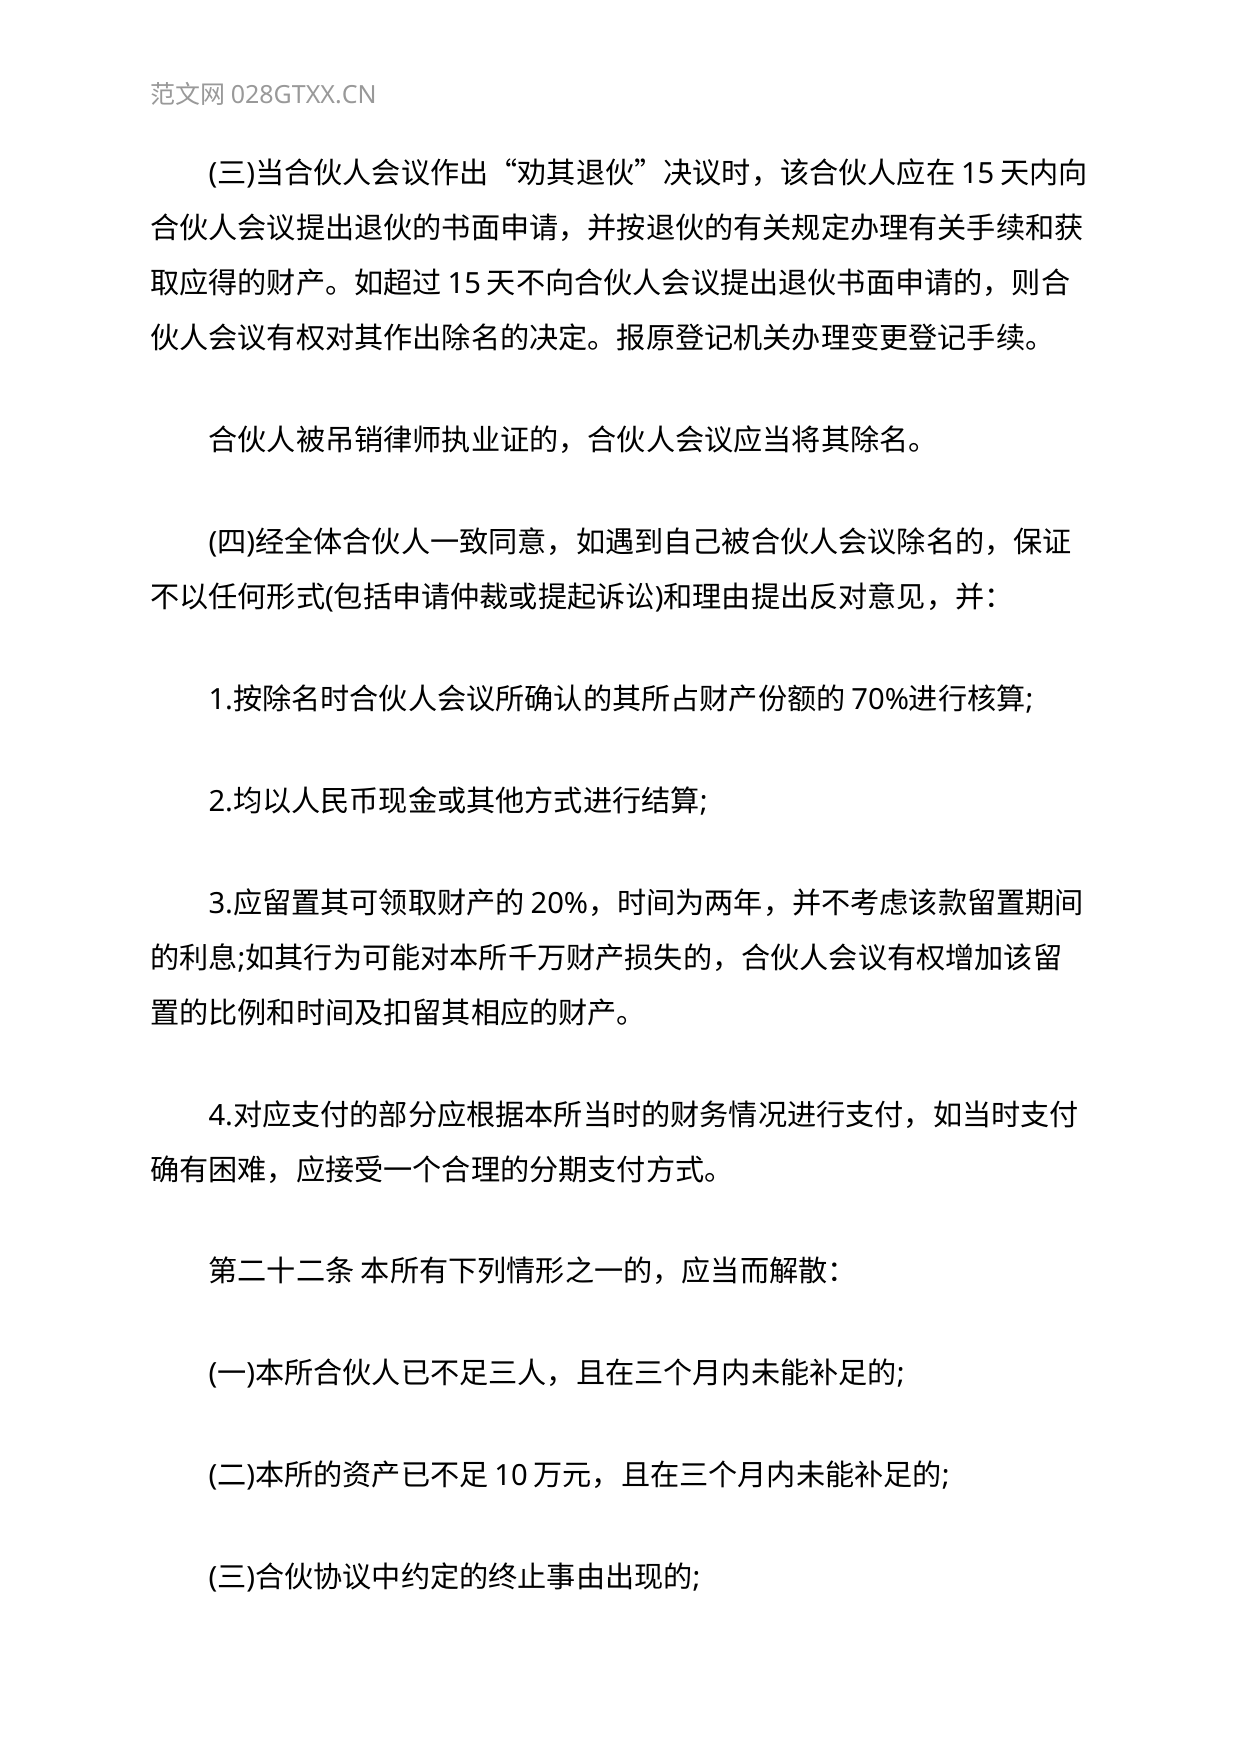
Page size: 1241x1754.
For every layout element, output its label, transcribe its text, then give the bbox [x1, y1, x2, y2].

text 4.对应支付的部分应根据本所当时的财务情况进行支付，如当时支付确有困难，应接受一个合理的分期支付方式。 [150, 1091, 1090, 1188]
text 2.均以人民币现金或其他方式进行结算; [150, 777, 1090, 820]
text (三)合伙协议中约定的终止事由出现的; [150, 1554, 1090, 1596]
text 1.按除名时合伙人会议所确认的其所占财产份额的70%进行核算; [150, 675, 1090, 718]
text (四)经全体合伙人一致同意，如遇到自己被合伙人会议除名的，保证不以任何形式(包括申请仲裁或提起诉讼)和理由提出反对意见，并： [150, 518, 1090, 616]
text (一)本所合伙人已不足三人，且在三个月内未能补足的; [150, 1350, 1090, 1392]
text 第二十二条 本所有下列情形之一的，应当而解散： [150, 1248, 1090, 1290]
text (三)当合伙人会议作出“劝其退伙”决议时，该合伙人应在15天内向合伙人会议提出退伙的书面申请，并按退伙的有关规定办理有关手续和获取应得的财产。如超过15天不向合伙人会议提出退伙书面申请的，则合伙人会议有权对其作出除名的决定。报原登记机关办理变更登记手续。 [150, 150, 1090, 357]
text (二)本所的资产已不足10万元，且在三个月内未能补足的; [150, 1452, 1090, 1494]
text 合伙人被吊销律师执业证的，合伙人会议应当将其除名。 [150, 417, 1090, 459]
text 3.应留置其可领取财产的20%，时间为两年，并不考虑该款留置期间的利息;如其行为可能对本所千万财产损失的，合伙人会议有权增加该留置的比例和时间及扣留其相应的财产。 [150, 879, 1090, 1032]
